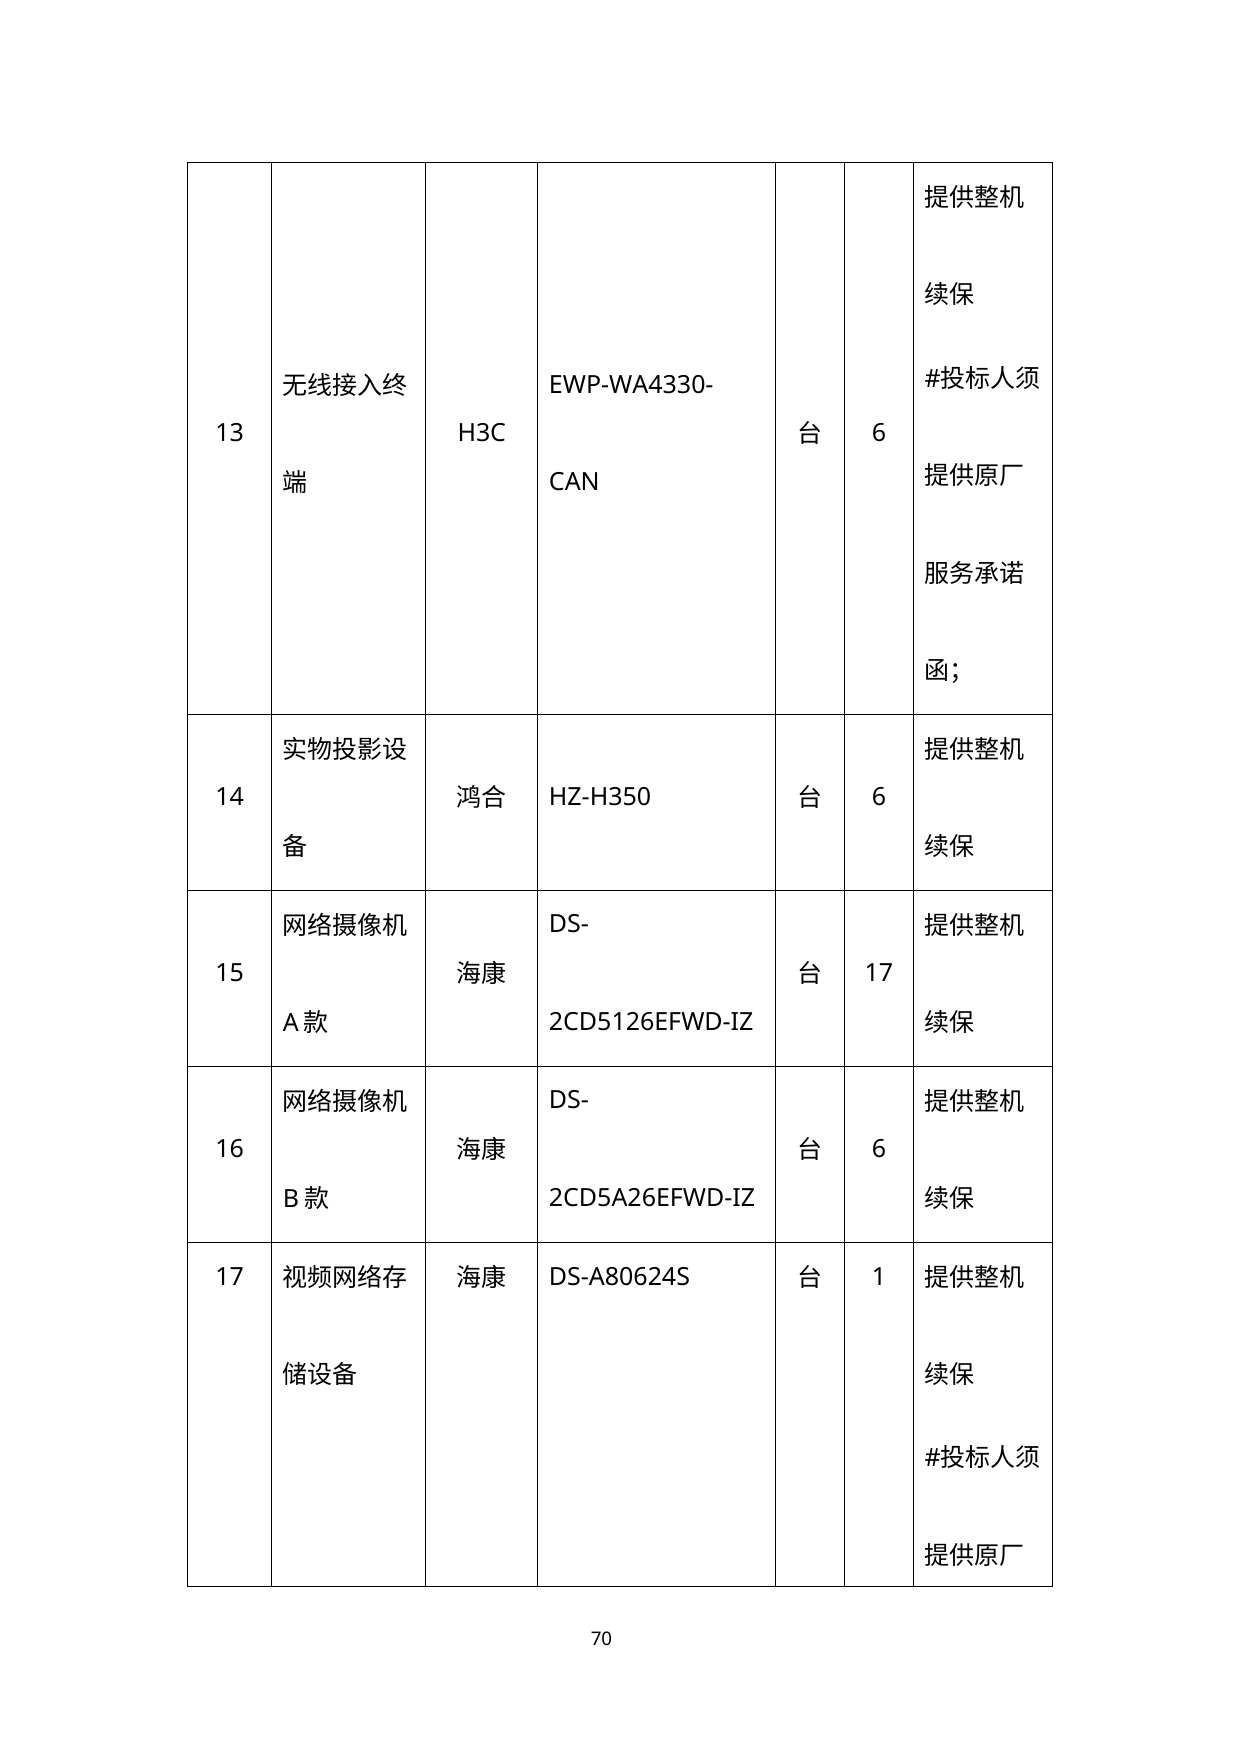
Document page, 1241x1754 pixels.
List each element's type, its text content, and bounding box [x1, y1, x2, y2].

table_cell 提供整机续保 [914, 1067, 1052, 1242]
table_cell DS-2CD5A26EFWD-IZ [538, 1067, 775, 1242]
table_cell 16 [188, 1067, 271, 1242]
table_cell 海康 [426, 1067, 537, 1242]
table_cell HZ-H350 [538, 715, 775, 890]
table_cell 台 [776, 1243, 844, 1586]
table_cell 14 [188, 715, 271, 890]
table_cell 15 [188, 891, 271, 1066]
table_cell 视频网络存储设备 [272, 1243, 425, 1586]
table_cell 台 [776, 715, 844, 890]
table_cell 网络摄像机B款 [272, 1067, 425, 1242]
table_cell 提供整机续保 [914, 715, 1052, 890]
table_cell 6 [845, 715, 913, 890]
table_cell EWP-WA4330-CAN [538, 163, 775, 714]
table_cell 6 [845, 163, 913, 714]
table_cell 鸿合 [426, 715, 537, 890]
table_cell DS-2CD5126EFWD-IZ [538, 891, 775, 1066]
table_cell 1 [845, 1243, 913, 1586]
table_cell 台 [776, 1067, 844, 1242]
table_cell 6 [845, 1067, 913, 1242]
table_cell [914, 163, 1052, 714]
table_cell 无线接入终端 [272, 163, 425, 714]
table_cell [914, 1243, 1052, 1586]
table_cell 台 [776, 891, 844, 1066]
table_cell 17 [188, 1243, 271, 1586]
table_cell 实物投影设备 [272, 715, 425, 890]
table_cell 13 [188, 163, 271, 714]
table_cell DS-A80624S [538, 1243, 775, 1586]
table_cell 海康 [426, 1243, 537, 1586]
table_cell 海康 [426, 891, 537, 1066]
table_cell 提供整机续保 [914, 891, 1052, 1066]
table_cell H3C [426, 163, 537, 714]
table_cell 台 [776, 163, 844, 714]
table_cell 网络摄像机A款 [272, 891, 425, 1066]
table_cell 17 [845, 891, 913, 1066]
